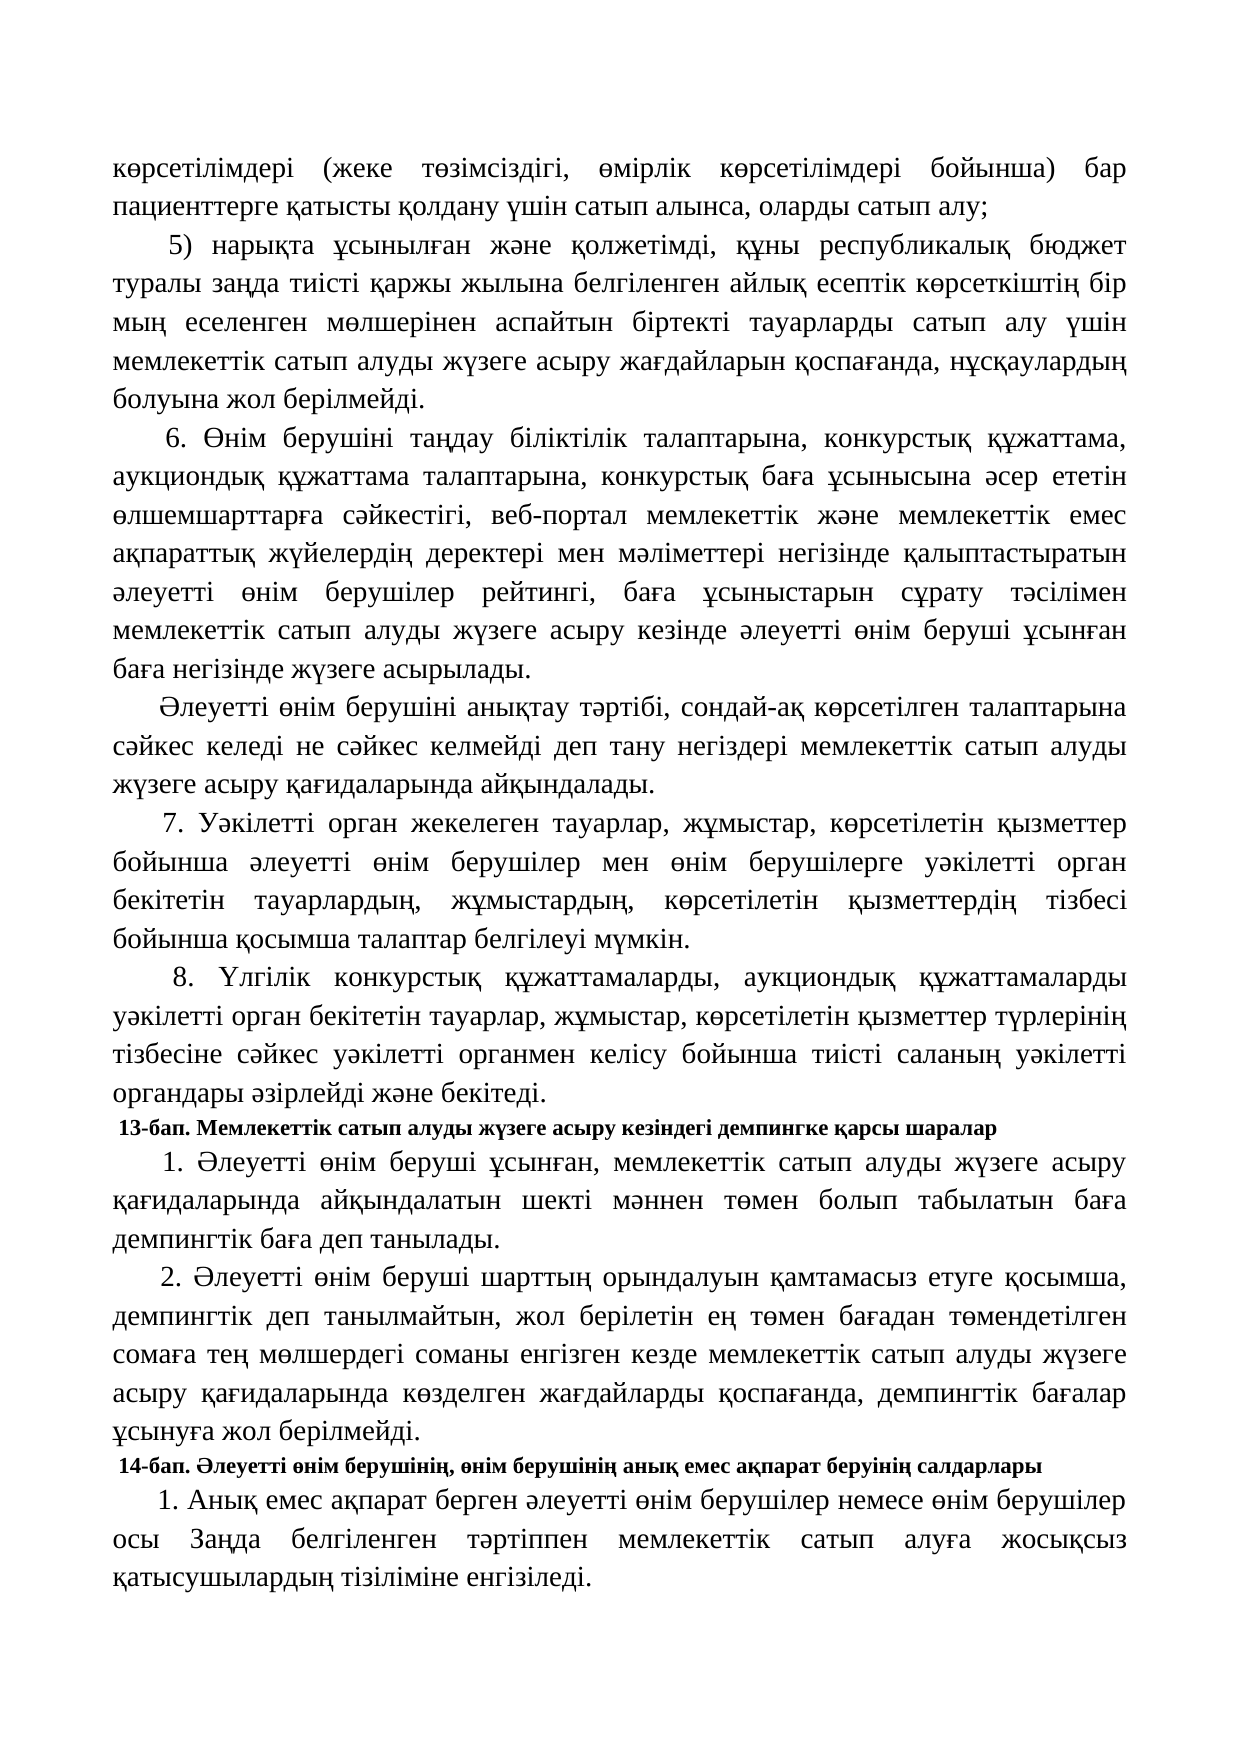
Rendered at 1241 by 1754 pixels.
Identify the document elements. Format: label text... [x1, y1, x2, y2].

text Әлеуетті өнім берушіні анықтау тәртібі, сондай-ақ көрсетілген талаптарына сәйкес келеді не сәйкес келмейді деп тану негіздері мемлекеттік сатып алуды жүзеге асыру қағидаларында айқындалады. [112, 689, 1128, 800]
text 7. Уәкілетті орган жекелеген тауарлар, жұмыстар, көрсетілетін қызметтер бойынша әлеуетті өнім берушілер мен өнім берушілерге уәкілетті орган бекітетін тауарлардың, жұмыстардың, көрсетілетін қызметтердің тізбесі бойынша қосымша талаптар белгілеуі мүмкін. [112, 805, 1128, 954]
text 13-бап. Мемлекеттік сатып алуды жүзеге асыру кезіндегі демпингке қарсы шаралар [112, 1113, 1128, 1140]
text 14-бап. Әлеуетті өнім берушінің, өнім берушінің анық емес ақпарат беруінің салдарлары [112, 1452, 1128, 1478]
text 6. Өнім берушіні таңдау біліктілік талаптарына, конкурстық құжаттама, аукциондық құжаттама талаптарына, конкурстық баға ұсынысына әсер ететін өлшемшарттарға сәйкестігі, веб-портал мемлекеттік және мемлекеттік емес ақпараттық жүйелердің деректері мен мәліметтері негізінде қалыптастыратын әлеуетті өнім берушілер рейтингі, баға ұсыныстарын сұрату тәсілімен мемлекеттік сатып алуды жүзеге асыру кезінде әлеуетті өнім беруші ұсынған баға негізінде жүзеге асырылады. [112, 420, 1128, 684]
text 8. Үлгілік конкурстық құжаттамаларды, аукциондық құжаттамаларды уәкілетті орган бекітетін тауарлар, жұмыстар, көрсетілетін қызметтер түрлерінің тізбесіне сәйкес уәкілетті органмен келісу бойынша тиісті саланың уәкілетті органдары әзірлейді және бекітеді. [112, 959, 1128, 1108]
text 5) нарықта ұсынылған және қолжетімді, құны республикалық бюджет туралы заңда тиісті қаржы жылына белгіленген айлық есептік көрсеткіштің бір мың еселенген мөлшерінен аспайтын біртекті тауарларды сатып алу үшін мемлекеттік сатып алуды жүзеге асыру жағдайларын қоспағанда, нұсқаулардың болуына жол берілмейді. [112, 227, 1128, 415]
